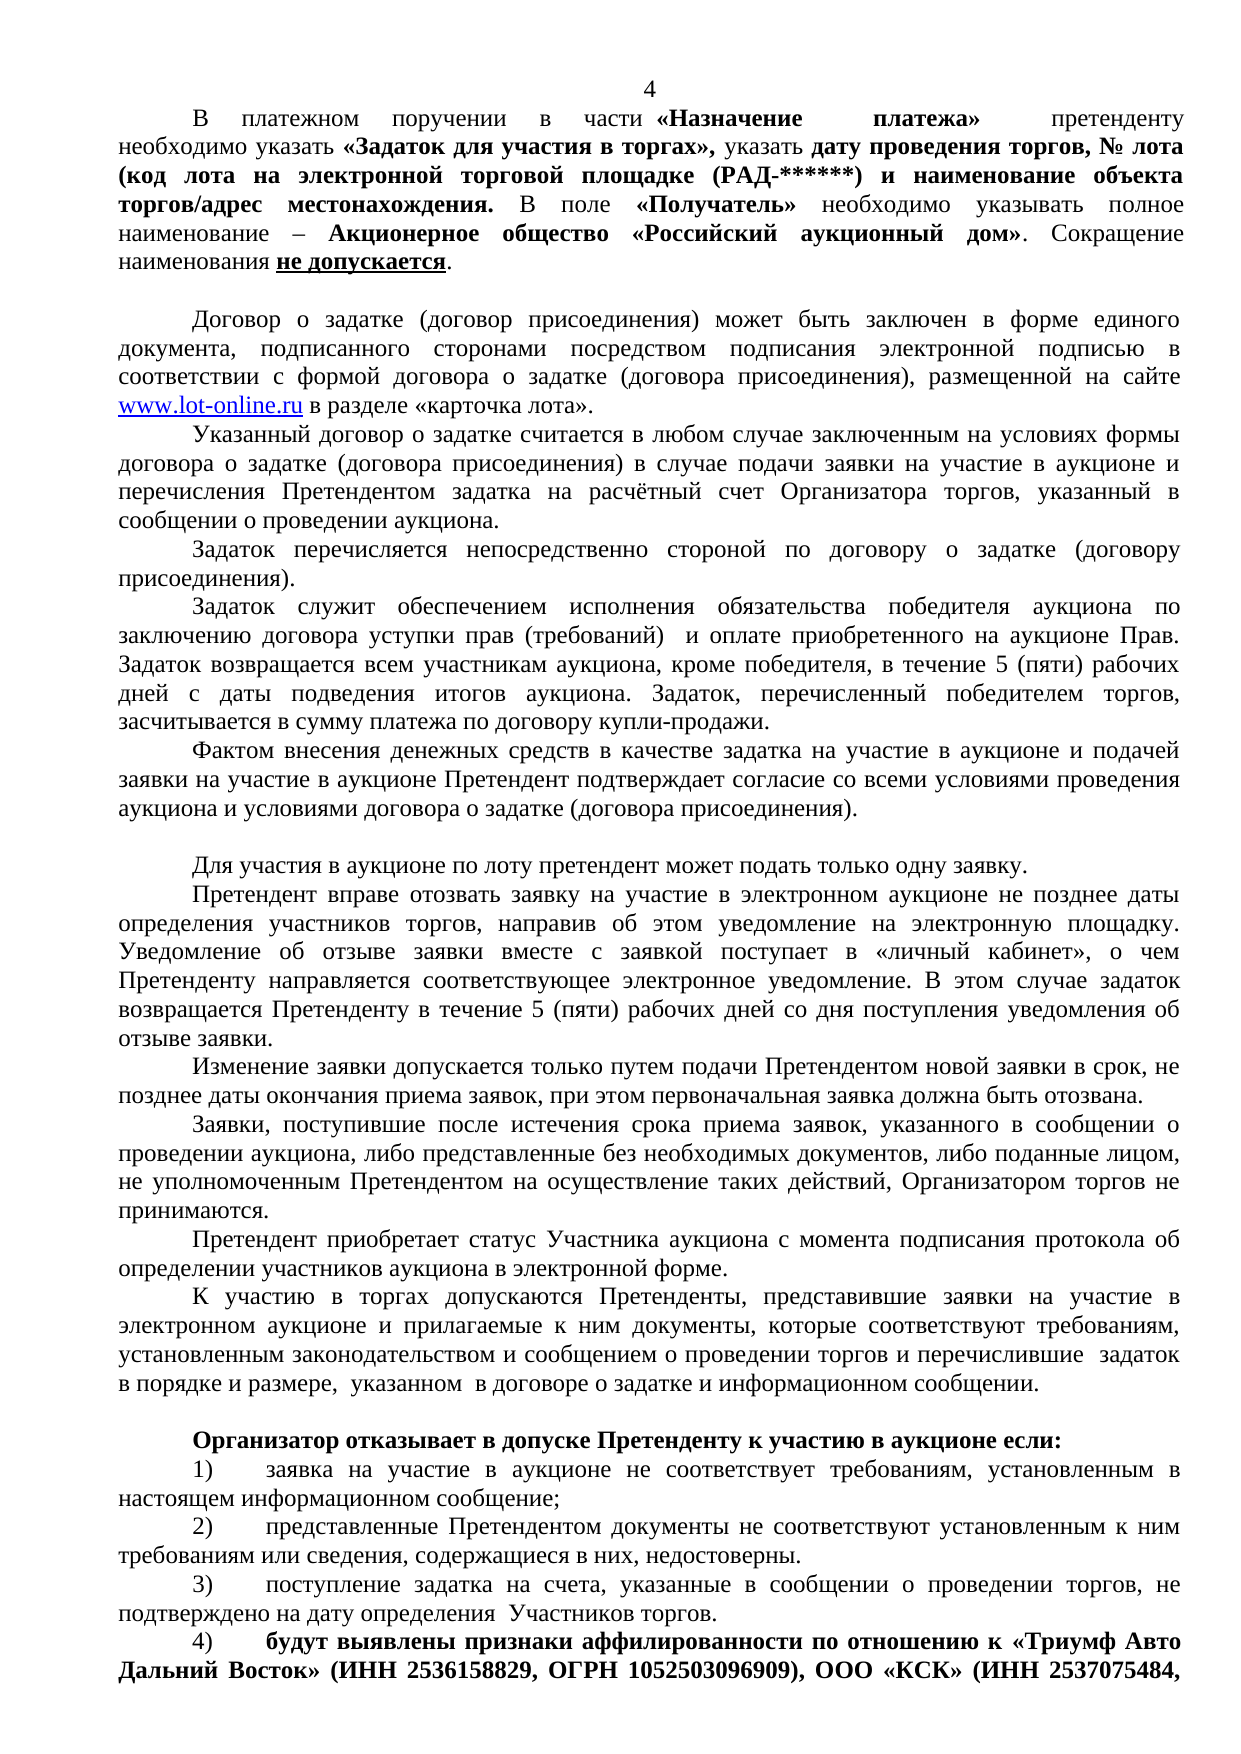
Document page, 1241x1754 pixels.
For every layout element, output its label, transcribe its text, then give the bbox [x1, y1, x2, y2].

text Претендент приобретает статус Участника аукциона с момента подписания протокола об определении участников аукциона в электронной форме. [118, 1224, 1181, 1281]
text Договор о задатке (договор присоединения) может быть заключен в форме единого документа, подписанного сторонами посредством подписания электронной подписью в соответствии с формой договора о задатке (договора присоединения), размещенной на сайте www.lot-online.ru в разделе «карточка лота». [118, 304, 1181, 419]
list представленные Претендентом документы не соответствуют установленным к ним требованиям или сведения, содержащиеся в них, недостоверны. [118, 1511, 1181, 1569]
text К участию в торгах допускаются Претенденты, представившие заявки на участие в электронном аукционе и прилагаемые к ним документы, которые соответствуют требованиям, установленным законодательством и сообщением о проведении торгов и перечислившие задаток в порядке и размере, указанном в договоре о задатке и информационном сообщении. [118, 1281, 1181, 1396]
text Изменение заявки допускается только путем подачи Претендентом новой заявки в срок, не позднее даты окончания приема заявок, при этом первоначальная заявка должна быть отозвана. [118, 1051, 1181, 1109]
text Организатор отказывает в допуске Претенденту к участию в аукционе если: [118, 1425, 1181, 1454]
list поступление задатка на счета, указанные в сообщении о проведении торгов, не подтверждено на дату определения Участников торгов. [118, 1569, 1181, 1626]
text Задаток перечисляется непосредственно стороной по договору о задатке (договору присоединения). [118, 534, 1181, 591]
text Претендент вправе отозвать заявку на участие в электронном аукционе не позднее даты определения участников торгов, направив об этом уведомление на электронную площадку. Уведомление об отзыве заявки вместе с заявкой поступает в «личный кабинет», о чем Претенденту направляется соответствующее электронное уведомление. В этом случае задаток возвращается Претенденту в течение 5 (пяти) рабочих дней со дня поступления уведомления об отзыве заявки. [118, 879, 1181, 1051]
text Фактом внесения денежных средств в качестве задатка на участие в аукционе и подачей заявки на участие в аукционе Претендент подтверждает согласие со всеми условиями проведения аукциона и условиями договора о задатке (договора присоединения). [118, 735, 1181, 821]
text Указанный договор о задатке считается в любом случае заключенным на условиях формы договора о задатке (договора присоединения) в случае подачи заявки на участие в аукционе и перечисления Претендентом задатка на расчётный счет Организатора торгов, указанный в сообщении о проведении аукциона. [118, 419, 1181, 534]
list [118, 1626, 1181, 1684]
text Заявки, поступившие после истечения срока приема заявок, указанного в сообщении о проведении аукциона, либо представленные без необходимых документов, либо поданные лицом, не уполномоченным Претендентом на осуществление таких действий, Организатором торгов не принимаются. [118, 1109, 1181, 1224]
text Задаток служит обеспечением исполнения обязательства победителя аукциона по заключению договора уступки прав (требований) и оплате приобретенного на аукционе Прав. Задаток возвращается всем участникам аукциона, кроме победителя, в течение 5 (пяти) рабочих дней с даты подведения итогов аукциона. Задаток, перечисленный победителем торгов, засчитывается в сумму платежа по договору купли-продажи. [118, 591, 1181, 735]
list заявка на участие в аукционе не соответствует требованиям, установленным в настоящем информационном сообщение; [118, 1454, 1181, 1511]
text Для участия в аукционе по лоту претендент может подать только одну заявку. [118, 850, 1181, 879]
text В платежном поручении в части «Назначение платежа» претенденту необходимо указать «Задаток для участия в торгах», указать дату проведения торгов, № лота (код лота на электронной торговой площадке (РАД-******) и наименование объекта торгов/адрес местонахождения. В поле «Получатель» необходимо указывать полное наименование – Акционерное общество «Российский аукционный дом». Сокращение наименования не допускается. [118, 103, 1184, 275]
